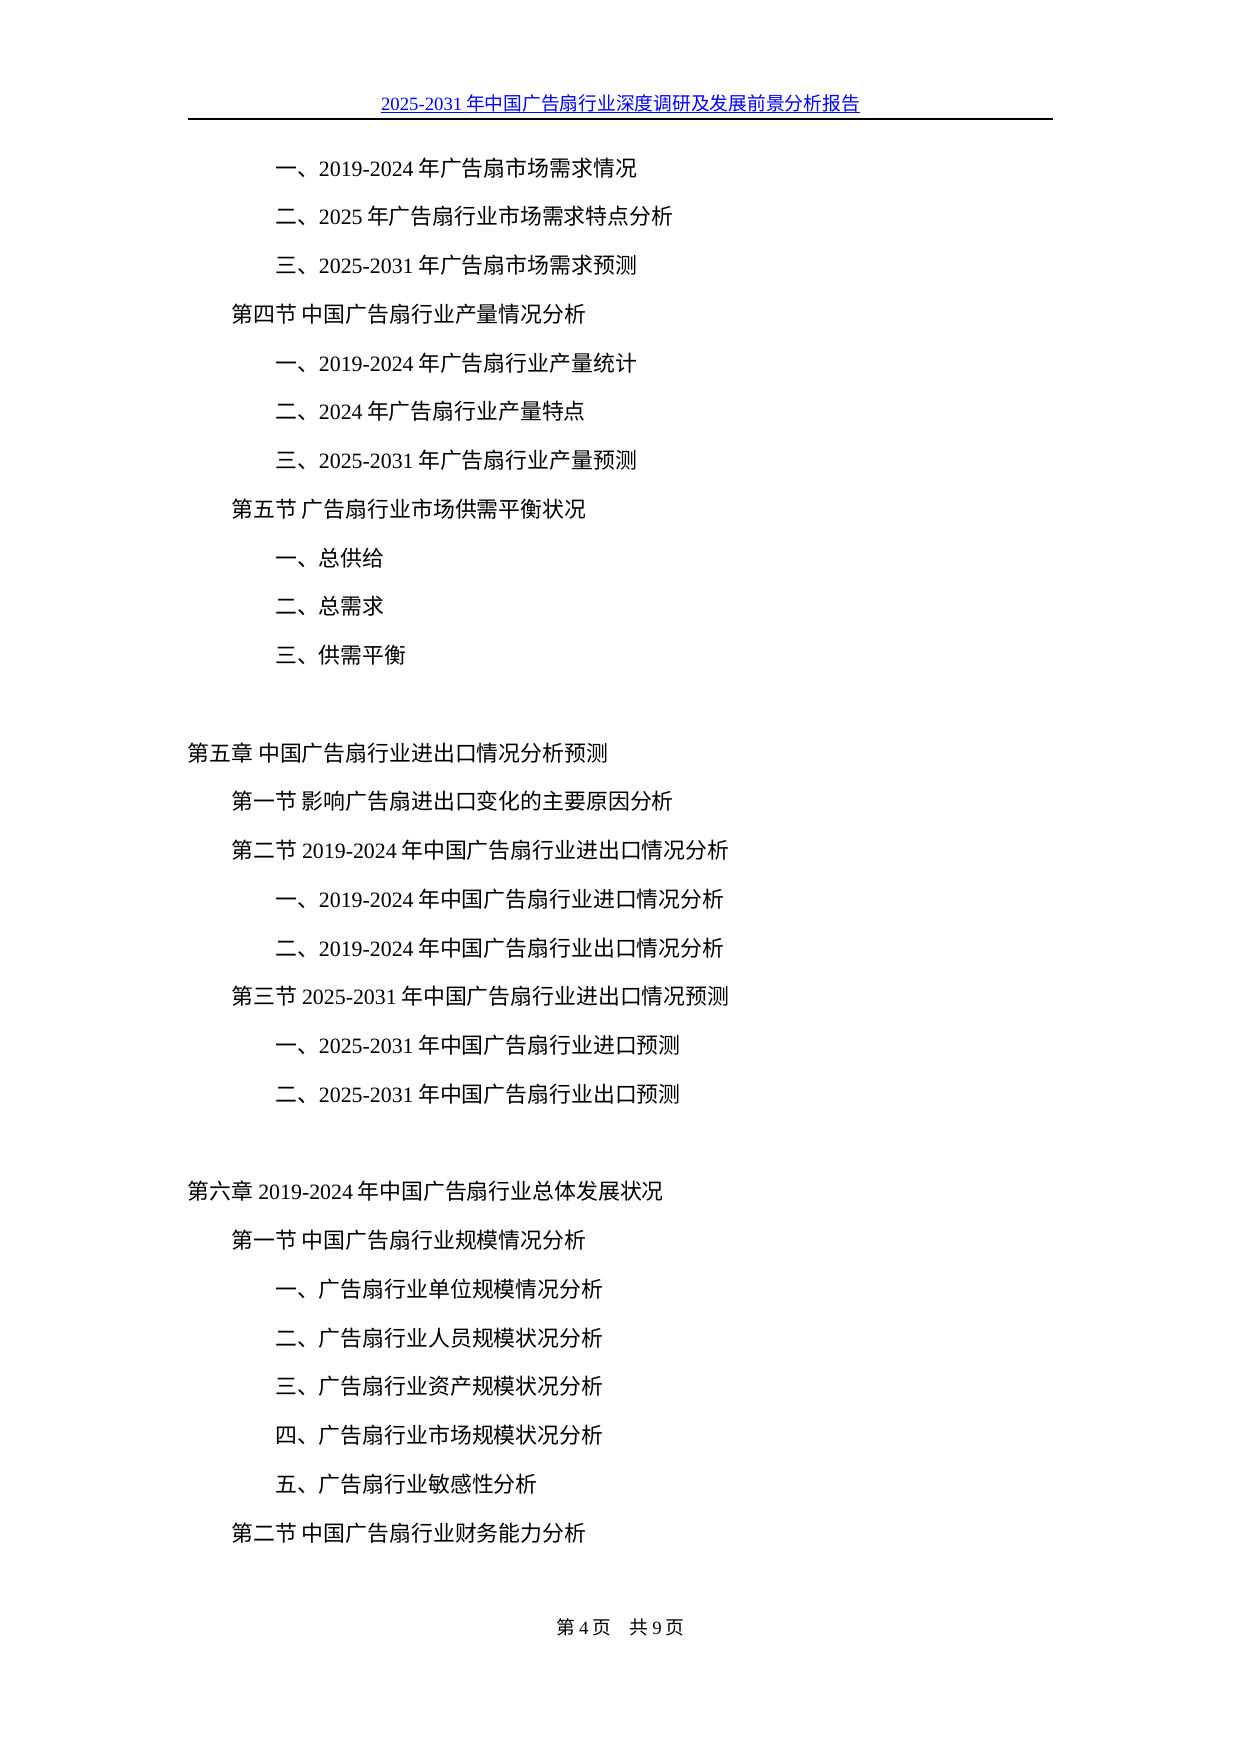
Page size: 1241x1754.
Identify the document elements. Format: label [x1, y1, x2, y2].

text [187, 150, 1053, 1548]
